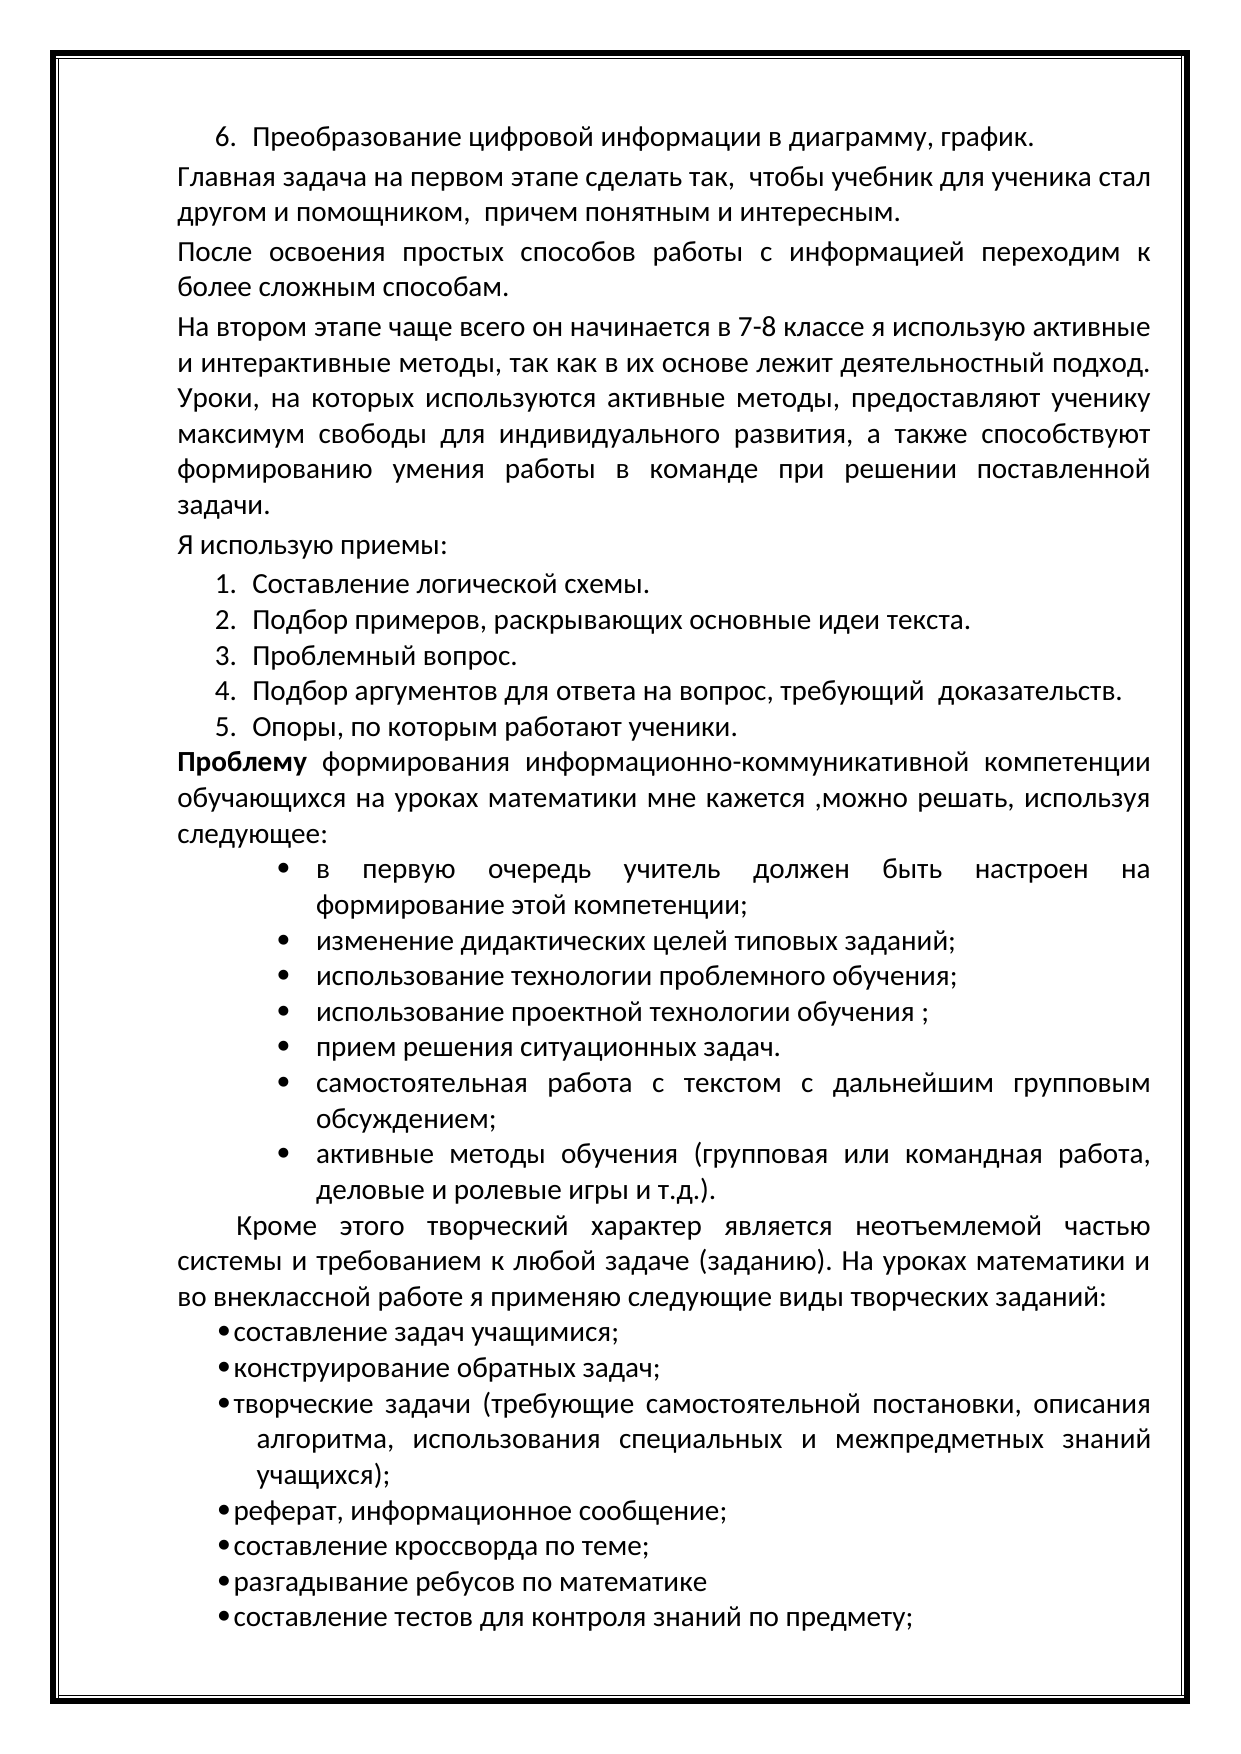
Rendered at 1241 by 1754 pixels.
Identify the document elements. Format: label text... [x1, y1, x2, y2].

list составление тестов для контроля знаний по предмету; [219, 1598, 1152, 1634]
list использование технологии проблемного обучения; [278, 957, 1152, 993]
text На втором этапе чаще всего он начинается в 7-8 классе я использую активные и интерактивные методы, так как в их основе лежит деятельностный подход. Уроки, на которых используются активные методы, предоставляют ученику максимум свободы для индивидуального развития, а также способствуют формированию умения работы в команде при решении поставленной задачи. [177, 308, 1152, 522]
list Опоры, по которым работают ученики. [214, 708, 1152, 743]
list творческие задачи (требующие самостоятельной постановки, описания алгоритма, использования специальных и межпредметных знаний учащихся); [219, 1385, 1152, 1492]
list использование проектной технологии обучения ; [278, 993, 1152, 1028]
text Главная задача на первом этапе сделать так, чтобы учебник для ученика стал другом и помощником, причем понятным и интересным. [177, 158, 1152, 229]
list Проблемный вопрос. [214, 637, 1152, 672]
list Подбор примеров, раскрывающих основные идеи текста. [214, 601, 1152, 637]
list Подбор аргументов для ответа на вопрос, требующий доказательств. [214, 672, 1152, 708]
text Кроме этого творческий характер является неотъемлемой частью системы и требованием к любой задаче (заданию). На уроках математики и во внеклассной работе я применяю следующие виды творческих заданий: [177, 1207, 1152, 1313]
list разгадывание ребусов по математике [219, 1563, 1152, 1598]
list самостоятельная работа с текстом с дальнейшим групповым обсуждением; [278, 1064, 1152, 1135]
list конструирование обратных задач; [219, 1349, 1152, 1385]
list Составление логической схемы. [214, 565, 1152, 601]
list активные методы обучения (групповая или командная работа, деловые и ролевые игры и т.д.). [278, 1135, 1152, 1207]
text Я использую приемы: [177, 526, 1152, 561]
list составление кроссворда по теме; [219, 1527, 1152, 1563]
list составление задач учащимися; [219, 1313, 1152, 1349]
list в первую очередь учитель должен быть настроен на формирование этой компетенции; [278, 850, 1152, 922]
text После освоения простых способов работы с информацией переходим к более сложным способам. [177, 233, 1152, 304]
list Преобразование цифровой информации в диаграмму, график. [214, 118, 1152, 154]
list реферат, информационное сообщение; [219, 1492, 1152, 1527]
text Проблему формирования информационно-коммуникативной компетенции обучающихся на уроках математики мне кажется ,можно решать, используя следующее: [177, 743, 1152, 850]
list изменение дидактических целей типовых заданий; [278, 922, 1152, 957]
list прием решения ситуационных задач. [278, 1028, 1152, 1064]
